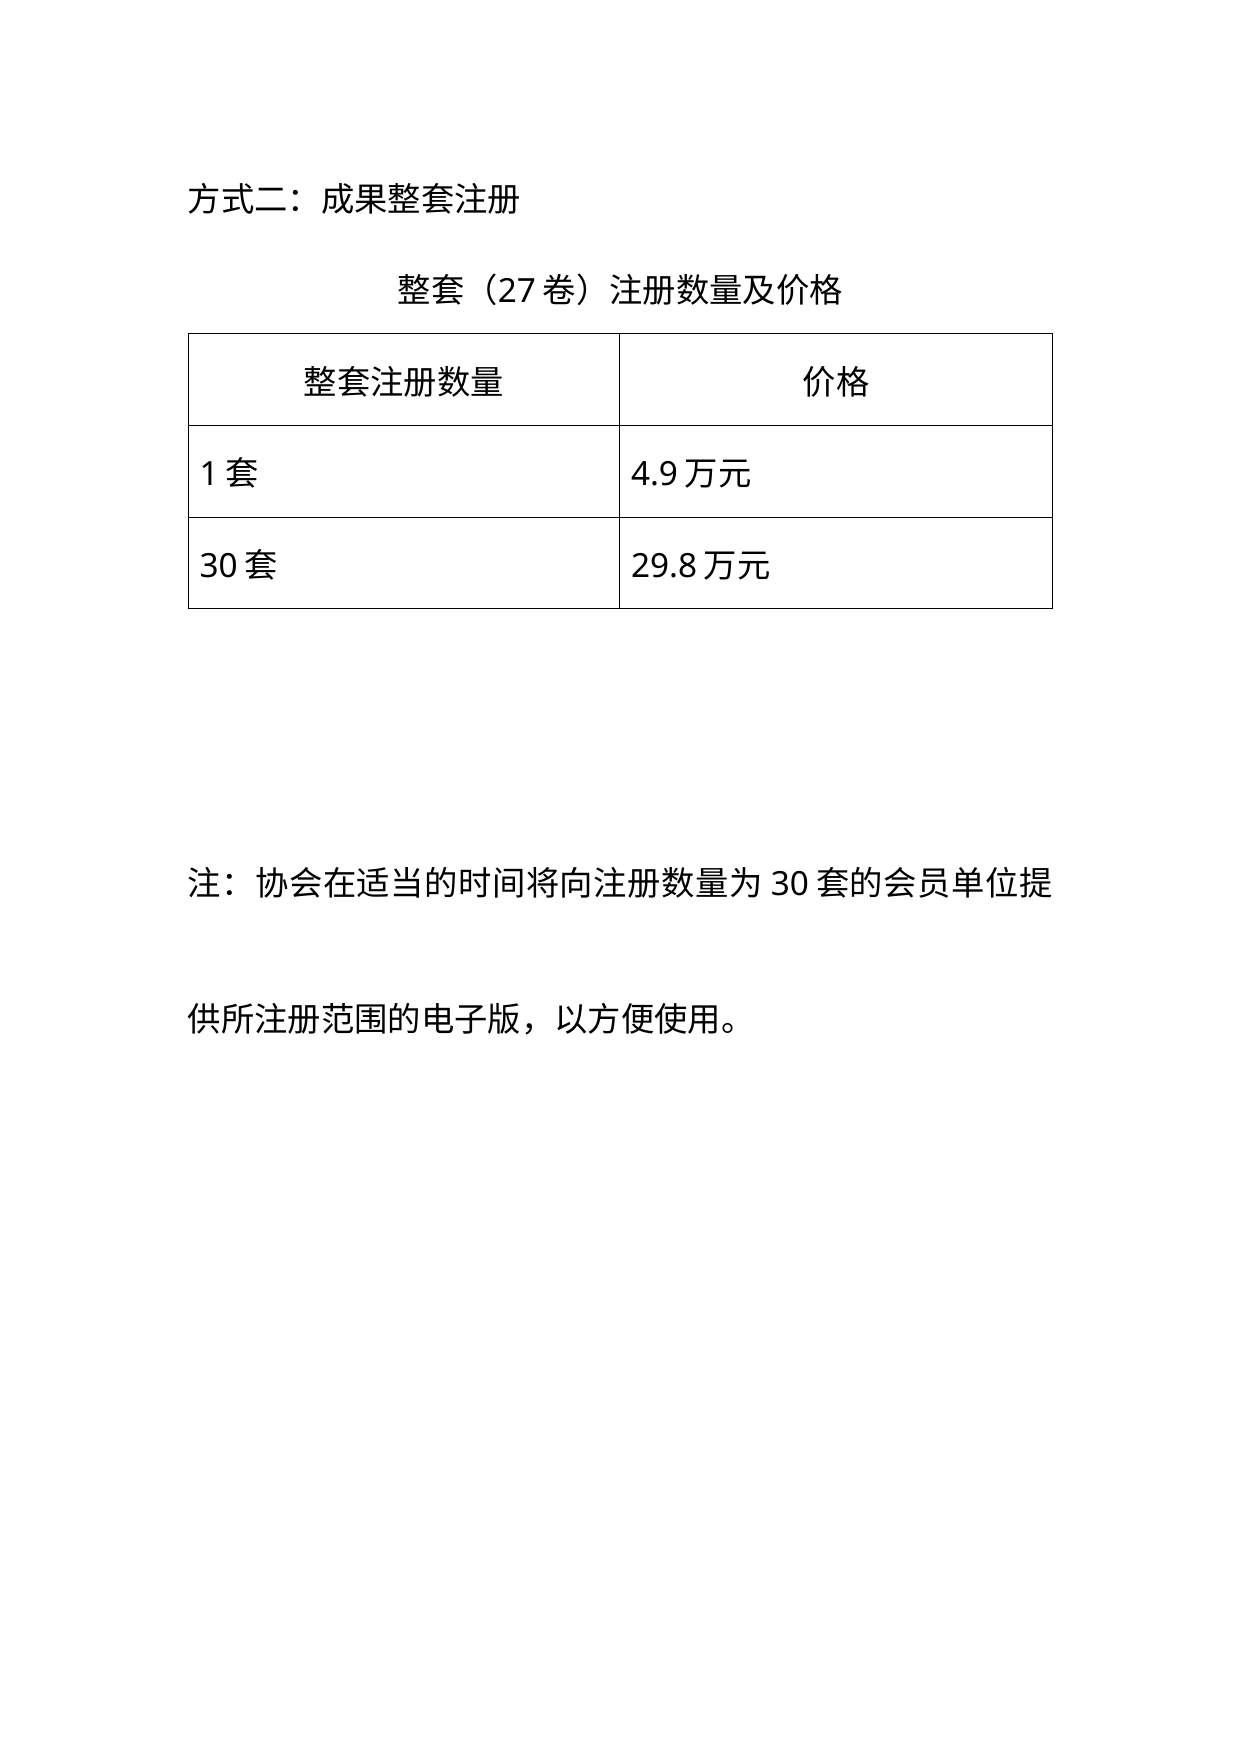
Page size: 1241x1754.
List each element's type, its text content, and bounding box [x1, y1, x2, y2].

table_header 价格 [620, 334, 1052, 425]
text 整套（27卷）注册数量及价格 [187, 243, 1053, 333]
text 注：协会在适当的时间将向注册数量为30套的会员单位提供所注册范围的电子版，以方便使用。 [187, 836, 1053, 1062]
table_cell 4.9万元 [620, 426, 1052, 517]
table_cell 29.8万元 [620, 518, 1052, 608]
table_cell 30套 [189, 518, 619, 608]
table_cell 1套 [189, 426, 619, 517]
table_header 整套注册数量 [189, 334, 619, 425]
text 方式二：成果整套注册 [187, 152, 1053, 243]
